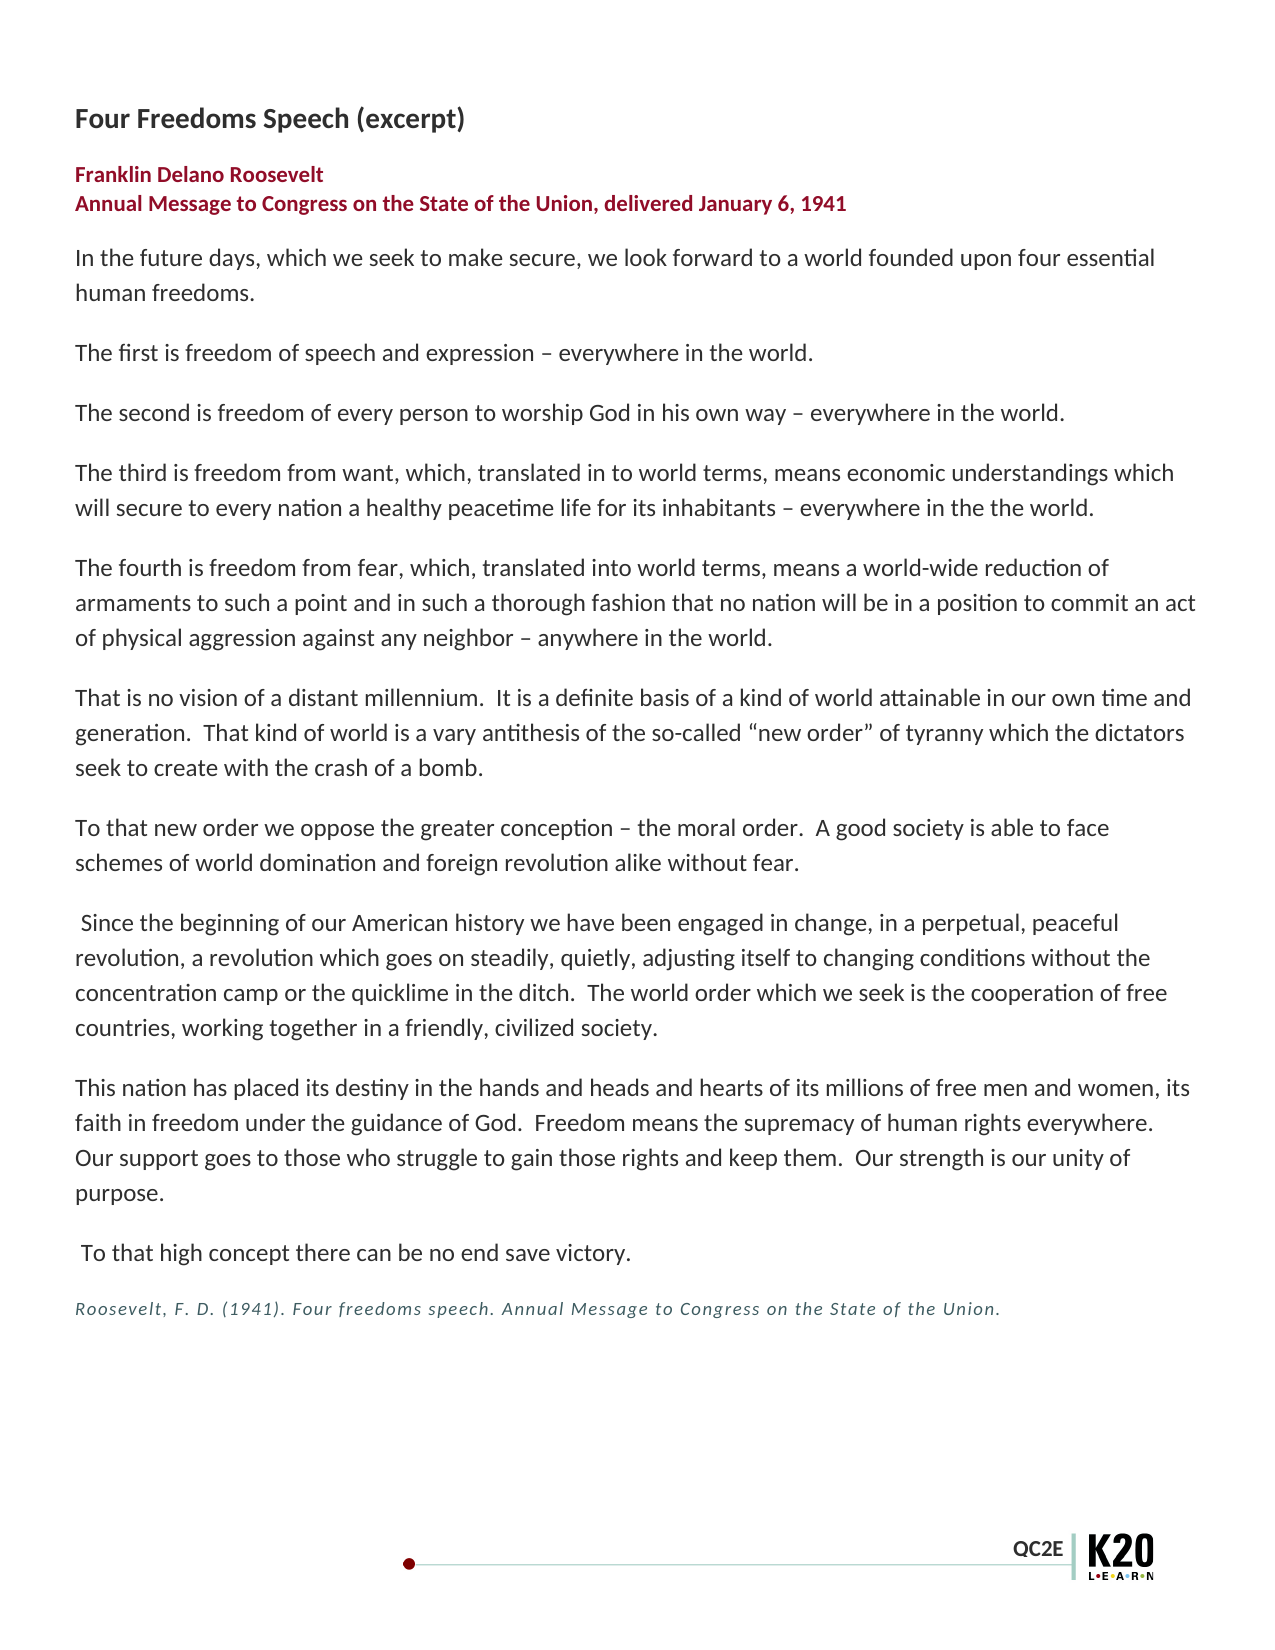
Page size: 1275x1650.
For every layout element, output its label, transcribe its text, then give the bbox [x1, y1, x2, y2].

text To that high concept there can be no end save victory. [75, 1237, 1200, 1267]
text Franklin Delano Roosevelt Annual Message to Congress on the State of the Union, delivered January 6, 1941 [75, 161, 1200, 217]
text Roosevelt, F. D. (1941). Four freedoms speech. Annual Message to Congress on the State of the Union. [75, 1297, 1200, 1319]
text The third is freedom from want, which, translated in to world terms, means economic understandings which will secure to every nation a healthy peacetime life for its inhabitants – everywhere in the the world. [75, 457, 1200, 522]
text The fourth is freedom from fear, which, translated into world terms, means a world-wide reduction of armaments to such a point and in such a thorough fashion that no nation will be in a position to commit an act of physical aggression against any neighbor – anywhere in the world. [75, 552, 1200, 652]
text That is no vision of a distant millennium. It is a definite basis of a kind of world attainable in our own time and generation. That kind of world is a vary antithesis of the so-called “new order” of tyranny which the dictators seek to create with the crash of a bomb. [75, 682, 1200, 782]
text This nation has placed its destiny in the hands and heads and hearts of its millions of free men and women, its faith in freedom under the guidance of God. Freedom means the supremacy of human rights everywhere. Our support goes to those who struggle to gain those rights and keep them. Our strength is our unity of purpose. [75, 1072, 1200, 1207]
text To that new order we oppose the greater conception – the moral order. A good society is able to face schemes of world domination and foreign revolution alike without fear. [75, 812, 1200, 877]
text In the future days, which we seek to make secure, we look forward to a world founded upon four essential human freedoms. [75, 242, 1200, 307]
picture [403, 1530, 1154, 1583]
text Four Freedoms Speech (excerpt) [75, 100, 1200, 136]
text Since the beginning of our American history we have been engaged in change, in a perpetual, peaceful revolution, a revolution which goes on steadily, quietly, adjusting itself to changing conditions without the concentration camp or the quicklime in the ditch. The world order which we seek is the cooperation of free countries, working together in a friendly, civilized society. [75, 907, 1200, 1042]
text The first is freedom of speech and expression – everywhere in the world. [75, 337, 1200, 367]
text The second is freedom of every person to worship God in his own way – everywhere in the world. [75, 397, 1200, 427]
